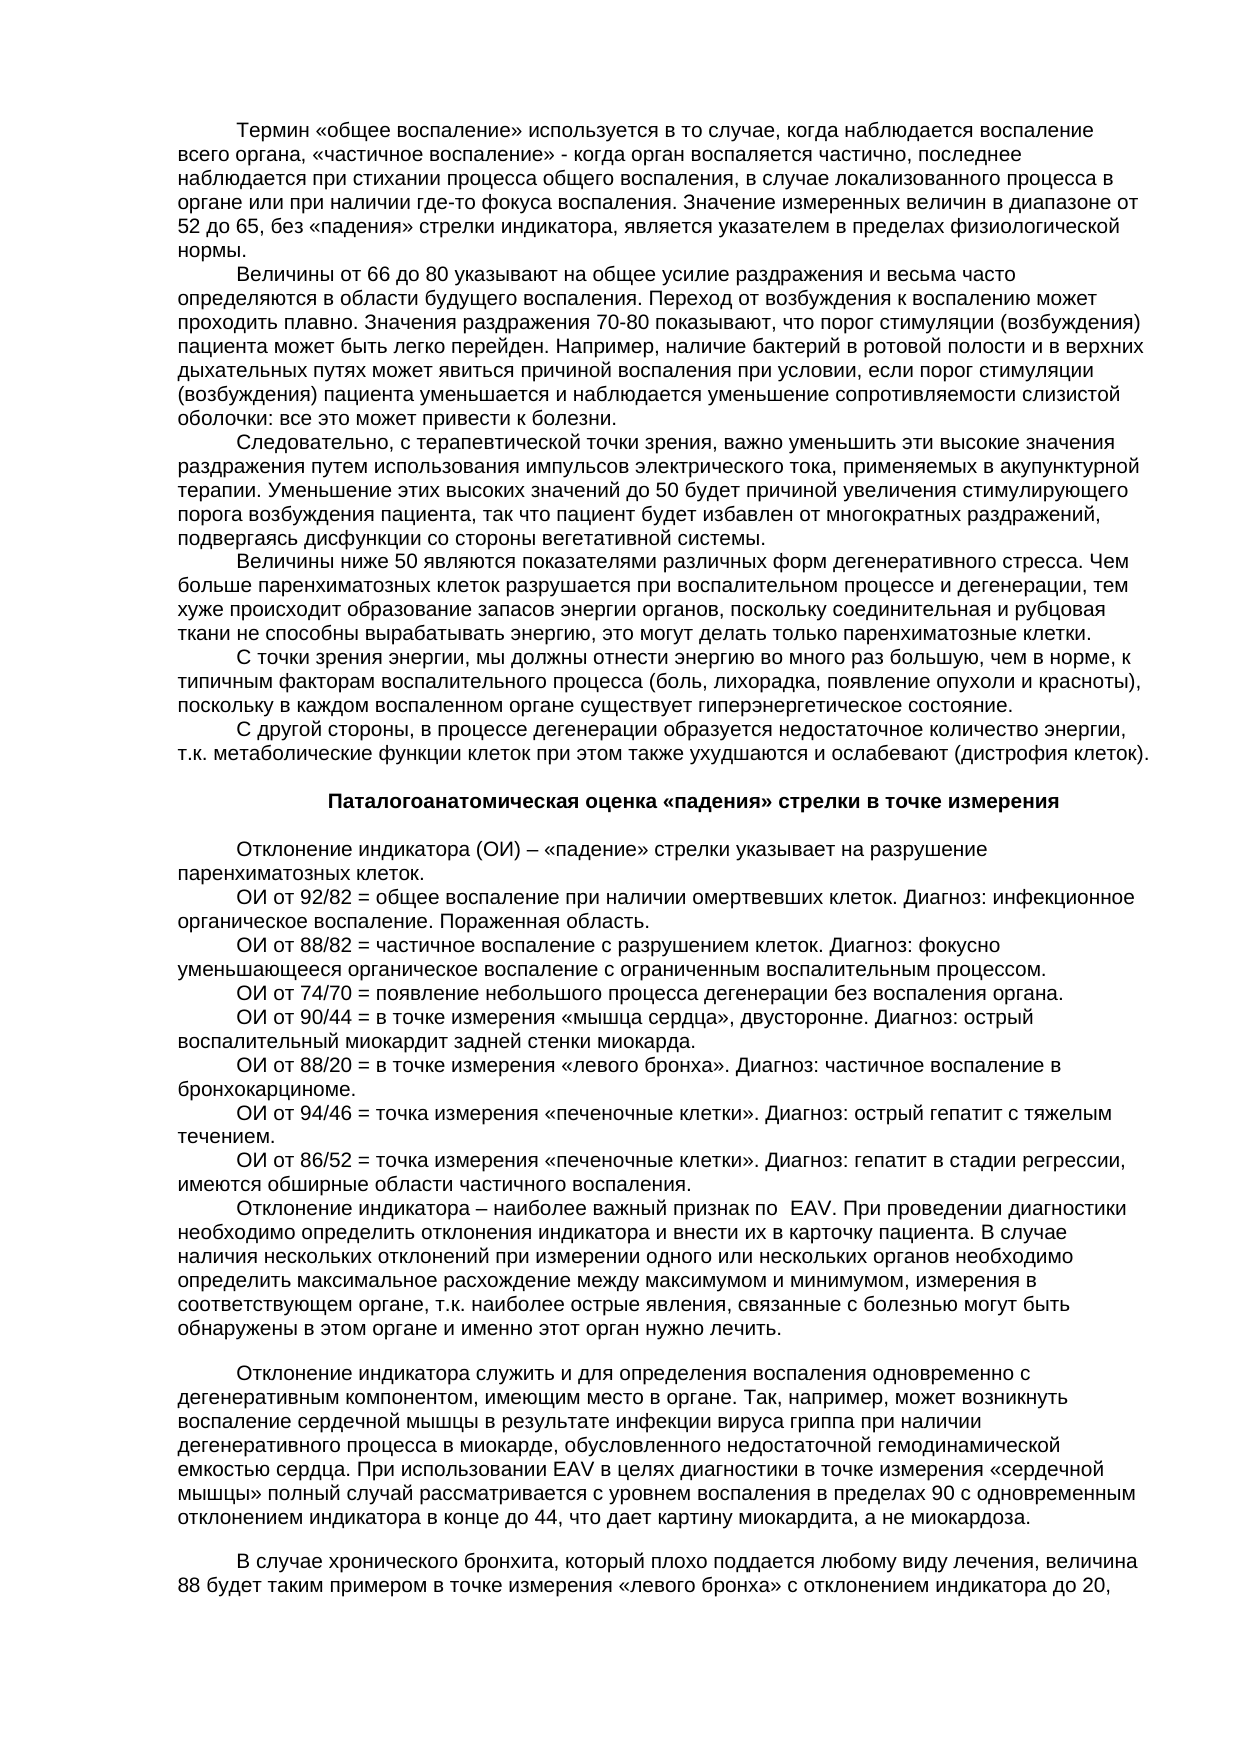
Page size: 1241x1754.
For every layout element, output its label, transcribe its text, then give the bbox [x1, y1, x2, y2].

text С точки зрения энергии, мы должны отнести энергию во много раз большую, чем в норме, к типичным факторам воспалительного процесса (боль, лихорадка, появление опухоли и красноты), поскольку в каждом воспаленном органе существует гиперэнергетическое состояние. [177, 645, 1152, 717]
text Отклонение индикатора (ОИ) – «падение» стрелки указывает на разрушение паренхиматозных клеток. [177, 837, 1152, 885]
text Следовательно, с терапевтической точки зрения, важно уменьшить эти высокие значения раздражения путем использования импульсов электрического тока, применяемых в акупунктурной терапии. Уменьшение этих высоких значений до 50 будет причиной увеличения стимулирующего порога возбуждения пациента, так что пациент будет избавлен от многократных раздражений, подвергаясь дисфункции со стороны вегетативной системы. [177, 429, 1152, 549]
text ОИ от 90/44 = в точке измерения «мышца сердца», двусторонне. Диагноз: острый воспалительный миокардит задней стенки миокарда. [177, 1004, 1152, 1052]
text ОИ от 88/82 = частичное воспаление с разрушением клеток. Диагноз: фокусно уменьшающееся органическое воспаление с ограниченным воспалительным процессом. [177, 933, 1152, 981]
text Величины от 66 до 80 указывают на общее усилие раздражения и весьма часто определяются в области будущего воспаления. Переход от возбуждения к воспалению может проходить плавно. Значения раздражения 70-80 показывают, что порог стимуляции (возбуждения) пациента может быть легко перейден. Например, наличие бактерий в ротовой полости и в верхних дыхательных путях может явиться причиной воспаления при условии, если порог стимуляции (возбуждения) пациента уменьшается и наблюдается уменьшение сопротивляемости слизистой оболочки: все это может привести к болезни. [177, 262, 1152, 429]
text ОИ от 94/46 = точка измерения «печеночные клетки». Диагноз: острый гепатит с тяжелым течением. [177, 1100, 1152, 1148]
text Отклонение индикатора служить и для определения воспаления одновременно с дегенеративным компонентом, имеющим место в органе. Так, например, может возникнуть воспаление сердечной мышцы в результате инфекции вируса гриппа при наличии дегенеративного процесса в миокарде, обусловленного недостаточной гемодинамической емкостью сердца. При использовании EAV в целях диагностики в точке измерения «сердечной мышцы» полный случай рассматривается с уровнем воспаления в пределах 90 с одновременным отклонением индикатора в конце до 44, что дает картину миокардита, а не миокардоза. [177, 1361, 1152, 1528]
text Величины ниже 50 являются показателями различных форм дегенеративного стресса. Чем больше паренхиматозных клеток разрушается при воспалительном процессе и дегенерации, тем хуже происходит образование запасов энергии органов, поскольку соединительная и рубцовая ткани не способны вырабатывать энергию, это могут делать только паренхиматозные клетки. [177, 549, 1152, 645]
text ОИ от 74/70 = появление небольшого процесса дегенерации без воспаления органа. [177, 981, 1152, 1004]
text Паталогоанатомическая оценка «падения» стрелки в точке измерения [177, 789, 1152, 813]
text Отклонение индикатора – наиболее важный признак по EAV. При проведении диагностики необходимо определить отклонения индикатора и внести их в карточку пациента. В случае наличия нескольких отклонений при измерении одного или нескольких органов необходимо определить максимальное расхождение между максимумом и минимумом, измерения в соответствующем органе, т.к. наиболее острые явления, связанные с болезнью могут быть обнаружены в этом органе и именно этот орган нужно лечить. [177, 1196, 1152, 1340]
text ОИ от 86/52 = точка измерения «печеночные клетки». Диагноз: гепатит в стадии регрессии, имеются обширные области частичного воспаления. [177, 1148, 1152, 1196]
text ОИ от 88/20 = в точке измерения «левого бронха». Диагноз: частичное воспаление в бронхокарциноме. [177, 1052, 1152, 1100]
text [177, 1549, 1152, 1597]
text ОИ от 92/82 = общее воспаление при наличии омертвевших клеток. Диагноз: инфекционное органическое воспаление. Пораженная область. [177, 885, 1152, 933]
text Термин «общее воспаление» используется в то случае, когда наблюдается воспаление всего органа, «частичное воспаление» - когда орган воспаляется частично, последнее наблюдается при стихании процесса общего воспаления, в случае локализованного процесса в органе или при наличии где-то фокуса воспаления. Значение измеренных величин в диапазоне от 52 до 65, без «падения» стрелки индикатора, является указателем в пределах физиологической нормы. [177, 118, 1152, 262]
text С другой стороны, в процессе дегенерации образуется недостаточное количество энергии, т.к. метаболические функции клеток при этом также ухудшаются и ослабевают (дистрофия клеток). [177, 717, 1152, 765]
